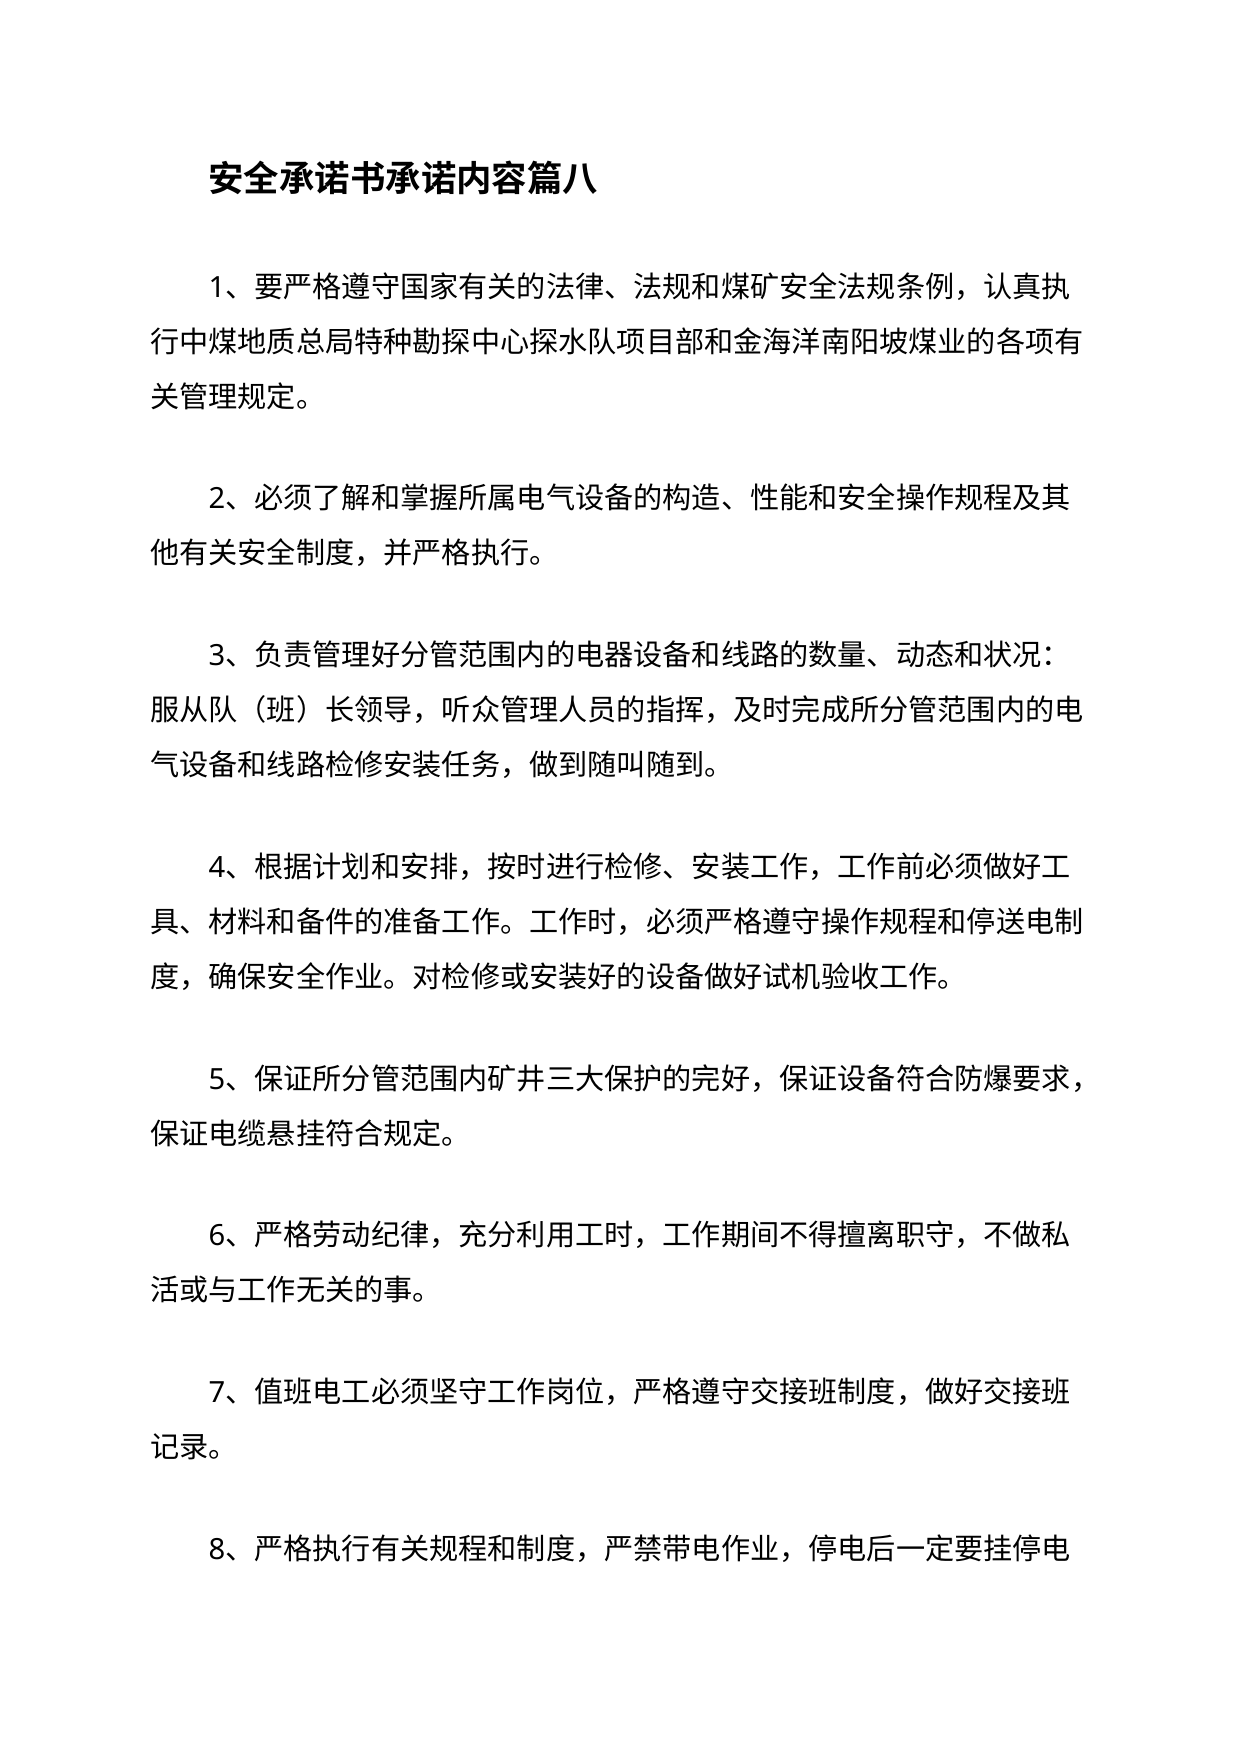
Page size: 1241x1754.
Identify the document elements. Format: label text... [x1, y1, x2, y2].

text 安全承诺书承诺内容篇八 [150, 150, 1090, 201]
text 5、保证所分管范围内矿井三大保护的完好，保证设备符合防爆要求，保证电缆悬挂符合规定。 [150, 1055, 1090, 1152]
text 1、要严格遵守国家有关的法律、法规和煤矿安全法规条例，认真执行中煤地质总局特种勘探中心探水队项目部和金海洋南阳坡煤业的各项有关管理规定。 [150, 263, 1090, 416]
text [150, 1526, 1090, 1568]
text 2、必须了解和掌握所属电气设备的构造、性能和安全操作规程及其他有关安全制度，并严格执行。 [150, 475, 1090, 572]
text 3、负责管理好分管范围内的电器设备和线路的数量、动态和状况：服从队（班）长领导，听众管理人员的指挥，及时完成所分管范围内的电气设备和线路检修安装任务，做到随叫随到。 [150, 632, 1090, 784]
text 4、根据计划和安排，按时进行检修、安装工作，工作前必须做好工具、材料和备件的准备工作。工作时，必须严格遵守操作规程和停送电制度，确保安全作业。对检修或安装好的设备做好试机验收工作。 [150, 843, 1090, 996]
text 6、严格劳动纪律，充分利用工时，工作期间不得擅离职守，不做私活或与工作无关的事。 [150, 1212, 1090, 1309]
text 7、值班电工必须坚守工作岗位，严格遵守交接班制度，做好交接班记录。 [150, 1369, 1090, 1466]
